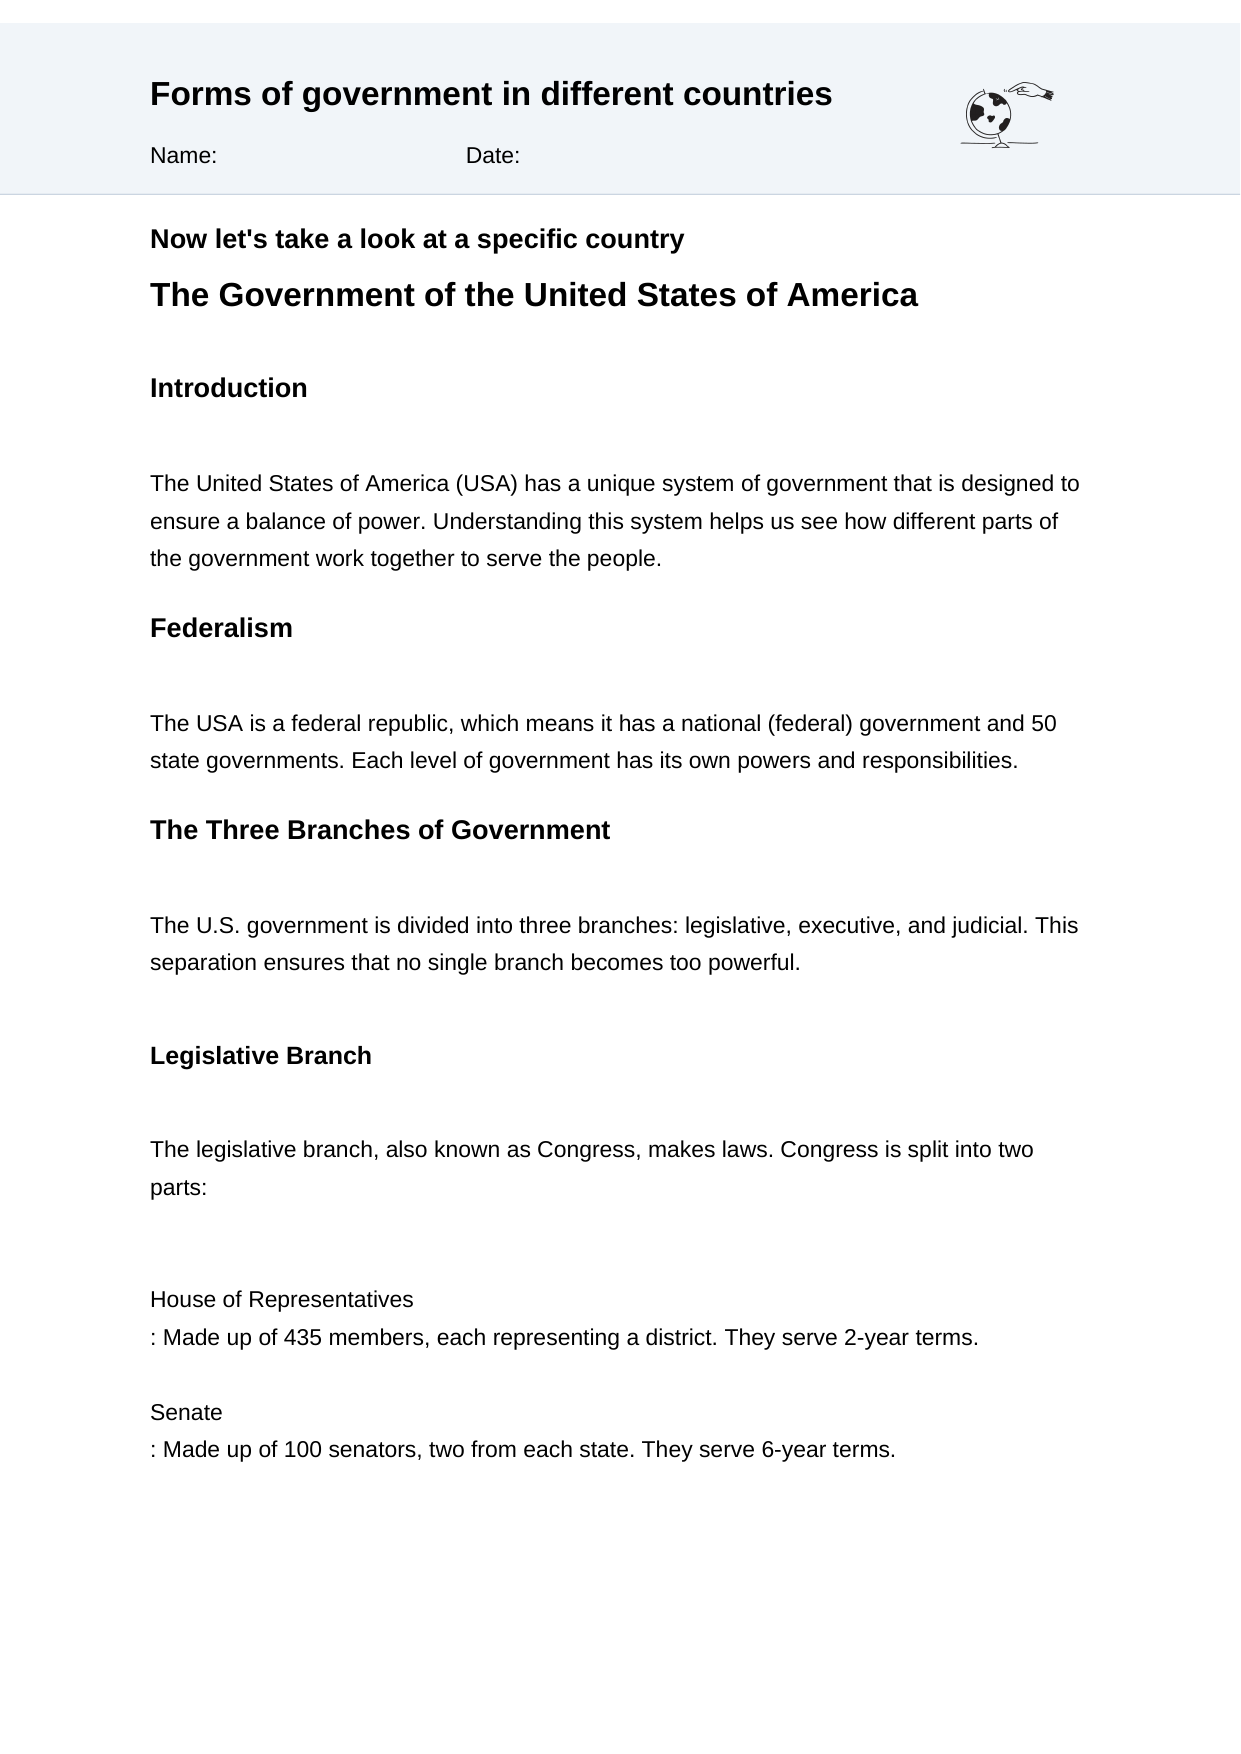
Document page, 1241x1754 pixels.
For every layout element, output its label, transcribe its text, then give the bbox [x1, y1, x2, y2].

text The legislative branch, also known as Congress, makes laws. Congress is split into two parts: [150, 1128, 1090, 1203]
subtitle Legislative Branch [150, 1041, 1090, 1069]
text The United States of America (USA) has a unique system of government that is designed to ensure a balance of power. Understanding this system helps us see how different parts of the government work together to serve the people. [150, 462, 1090, 574]
text Senate [150, 1390, 1090, 1428]
subtitle Introduction [150, 372, 1090, 403]
text The USA is a federal republic, which means it has a national (federal) government and 50 state governments. Each level of government has its own powers and responsibilities. [150, 701, 1090, 776]
subtitle Federalism [150, 612, 1090, 643]
subtitle The Three Branches of Government [150, 814, 1090, 845]
picture [0, 23, 1241, 195]
text : Made up of 100 senators, two from each state. They serve 6-year terms. [150, 1428, 1090, 1465]
subtitle Now let's take a look at a specific country [150, 223, 1090, 254]
text House of Representatives [150, 1278, 1090, 1315]
text : Made up of 435 members, each representing a district. They serve 2-year terms. [150, 1315, 1090, 1353]
text The U.S. government is divided into three branches: legislative, executive, and judicial. This separation ensures that no single branch becomes too powerful. [150, 903, 1090, 978]
subtitle The Government of the United States of America [150, 275, 1090, 314]
